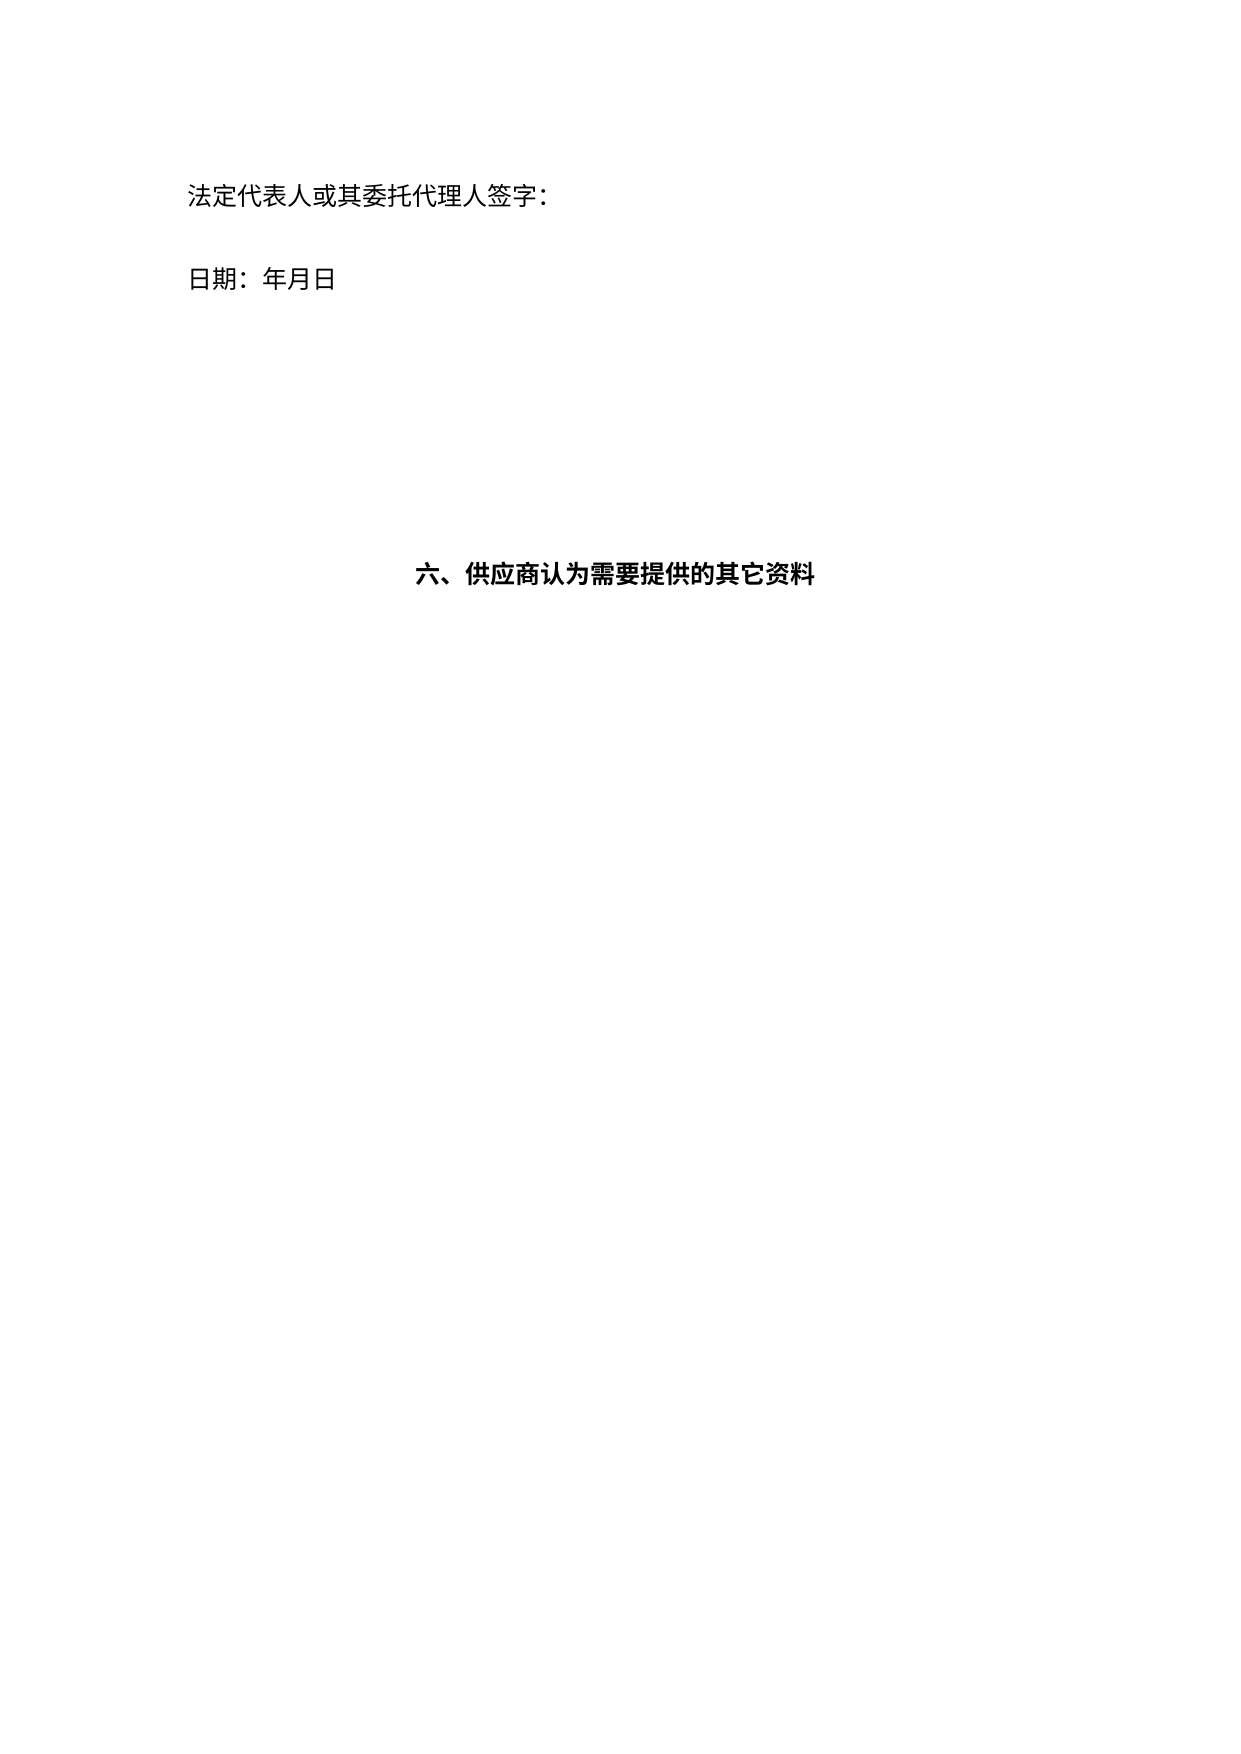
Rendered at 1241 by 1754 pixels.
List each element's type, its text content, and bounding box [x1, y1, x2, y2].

text 日期：年月日 [187, 245, 1053, 310]
text 法定代表人或其委托代理人签字： [187, 162, 1053, 227]
text 六、供应商认为需要提供的其它资料 [178, 540, 1053, 605]
